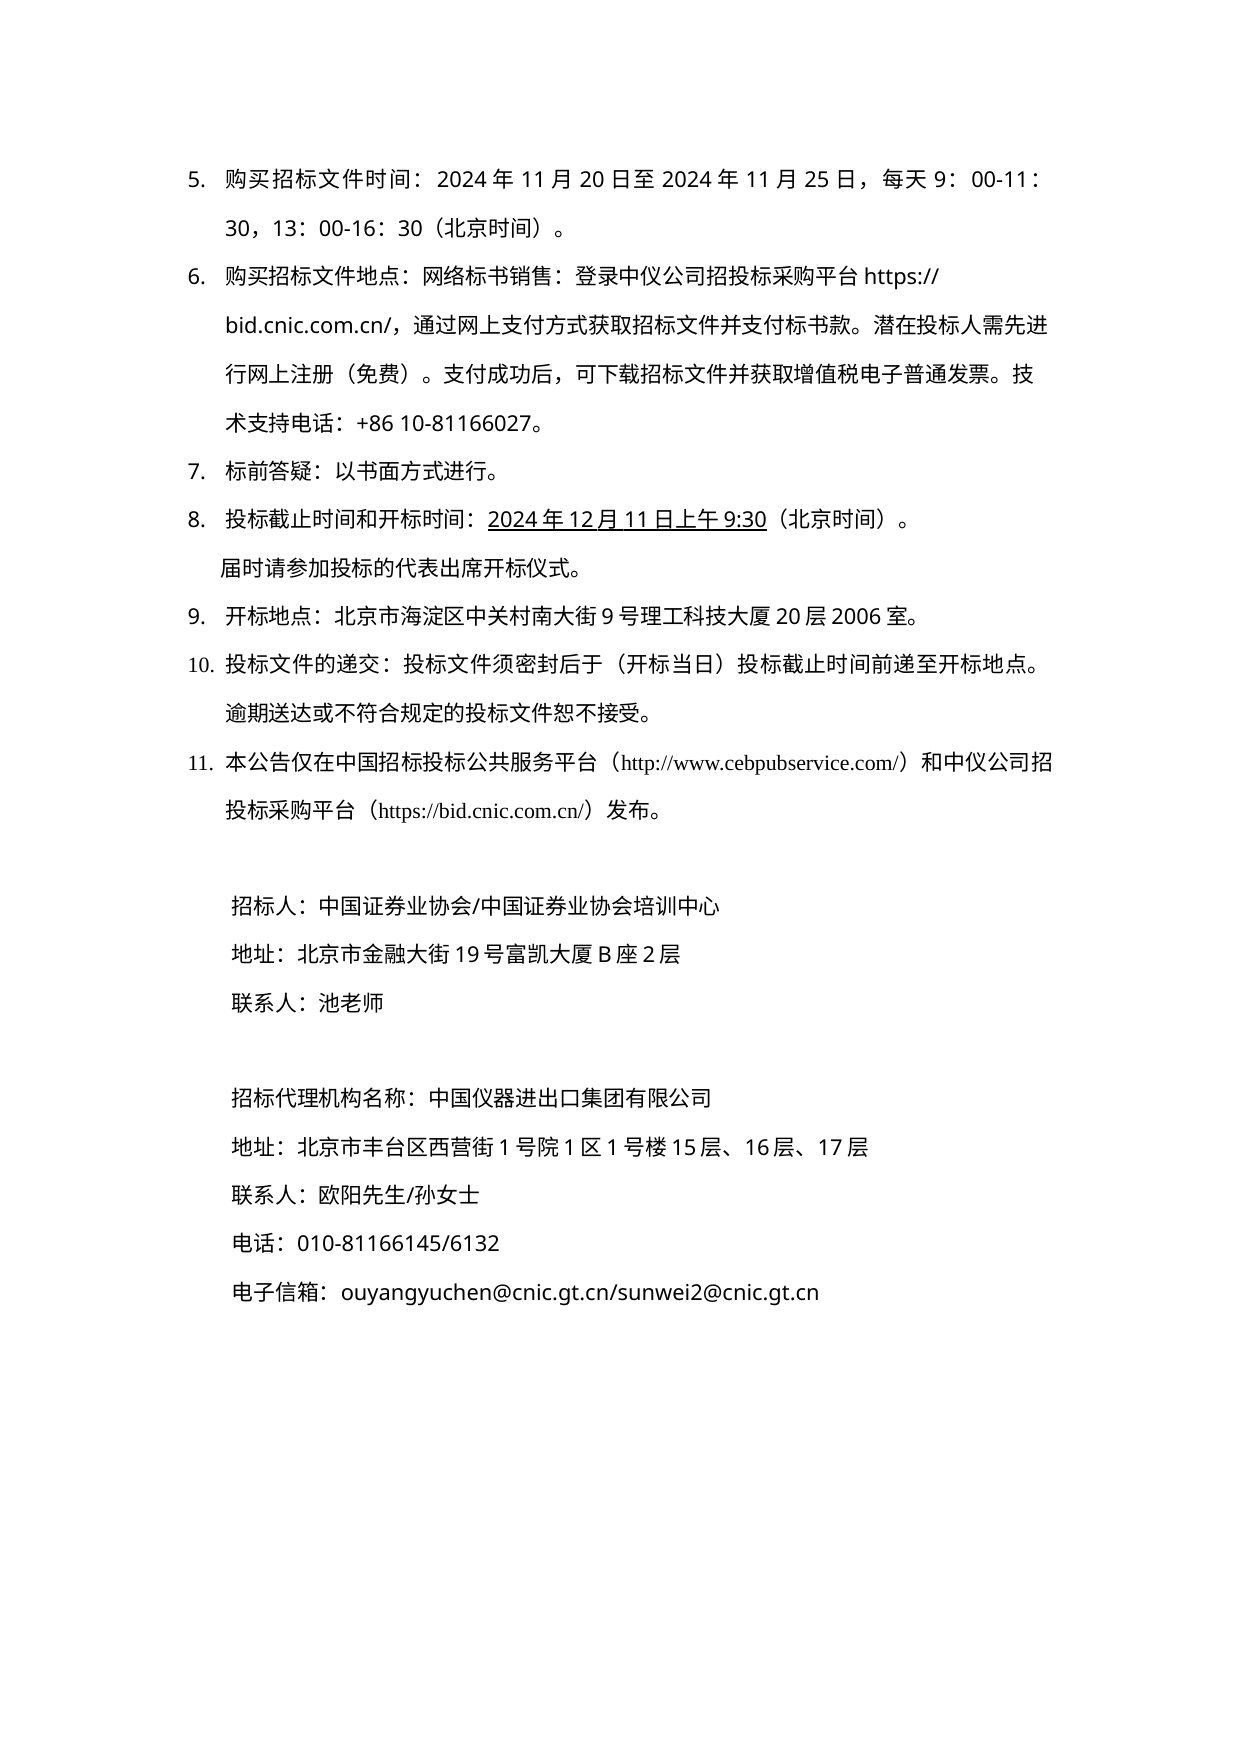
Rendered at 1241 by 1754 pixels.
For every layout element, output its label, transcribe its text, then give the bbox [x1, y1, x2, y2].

text 招标代理机构名称：中国仪器进出口集团有限公司 [187, 1081, 1053, 1113]
text 联系人：欧阳先生/孙女士 [187, 1178, 1053, 1210]
list 购买招标文件时间：2024年11月20日至2024年11月25日，每天9：00-11：30，13：00-16：30（北京时间）。 [187, 162, 1053, 243]
list 购买招标文件地点：网络标书销售：登录中仪公司招投标采购平台https://bid.cnic.com.cn/，通过网上支付方式获取招标文件并支付标书款。潜在投标人需先进行网上注册（免费）。支付成功后，可下载招标文件并获取增值税电子普通发票。技术支持电话：+86 10-81166027。 [187, 259, 1053, 438]
list 开标地点：北京市海淀区中关村南大街9号理工科技大厦20层2006室。 [187, 599, 1053, 631]
list 本公告仅在中国招标投标公共服务平台（http://www.cebpubservice.com/）和中仪公司招投标采购平台（https://bid.cnic.com.cn/）发布。 [187, 744, 1053, 825]
text 电子信箱：ouyangyuchen@cnic.gt.cn/sunwei2@cnic.gt.cn [187, 1274, 1053, 1307]
text 地址：北京市金融大街19号富凯大厦B座2层 [187, 937, 1053, 969]
list 投标截止时间和开标时间：2024年12月11日上午9:30（北京时间）。 [187, 502, 1053, 534]
text 电话：010-81166145/6132 [187, 1226, 1053, 1258]
list 标前答疑：以书面方式进行。 [187, 454, 1053, 486]
list 投标文件的递交：投标文件须密封后于（开标当日）投标截止时间前递至开标地点。逾期送达或不符合规定的投标文件恕不接受。 [187, 647, 1053, 728]
text 招标人：中国证券业协会/中国证券业协会培训中心 [187, 888, 1053, 921]
text 地址：北京市丰台区西营街1号院1区1号楼15层、16层、17层 [187, 1129, 1053, 1162]
text 联系人：池老师 [187, 985, 1053, 1018]
text 届时请参加投标的代表出席开标仪式。 [187, 550, 1053, 583]
